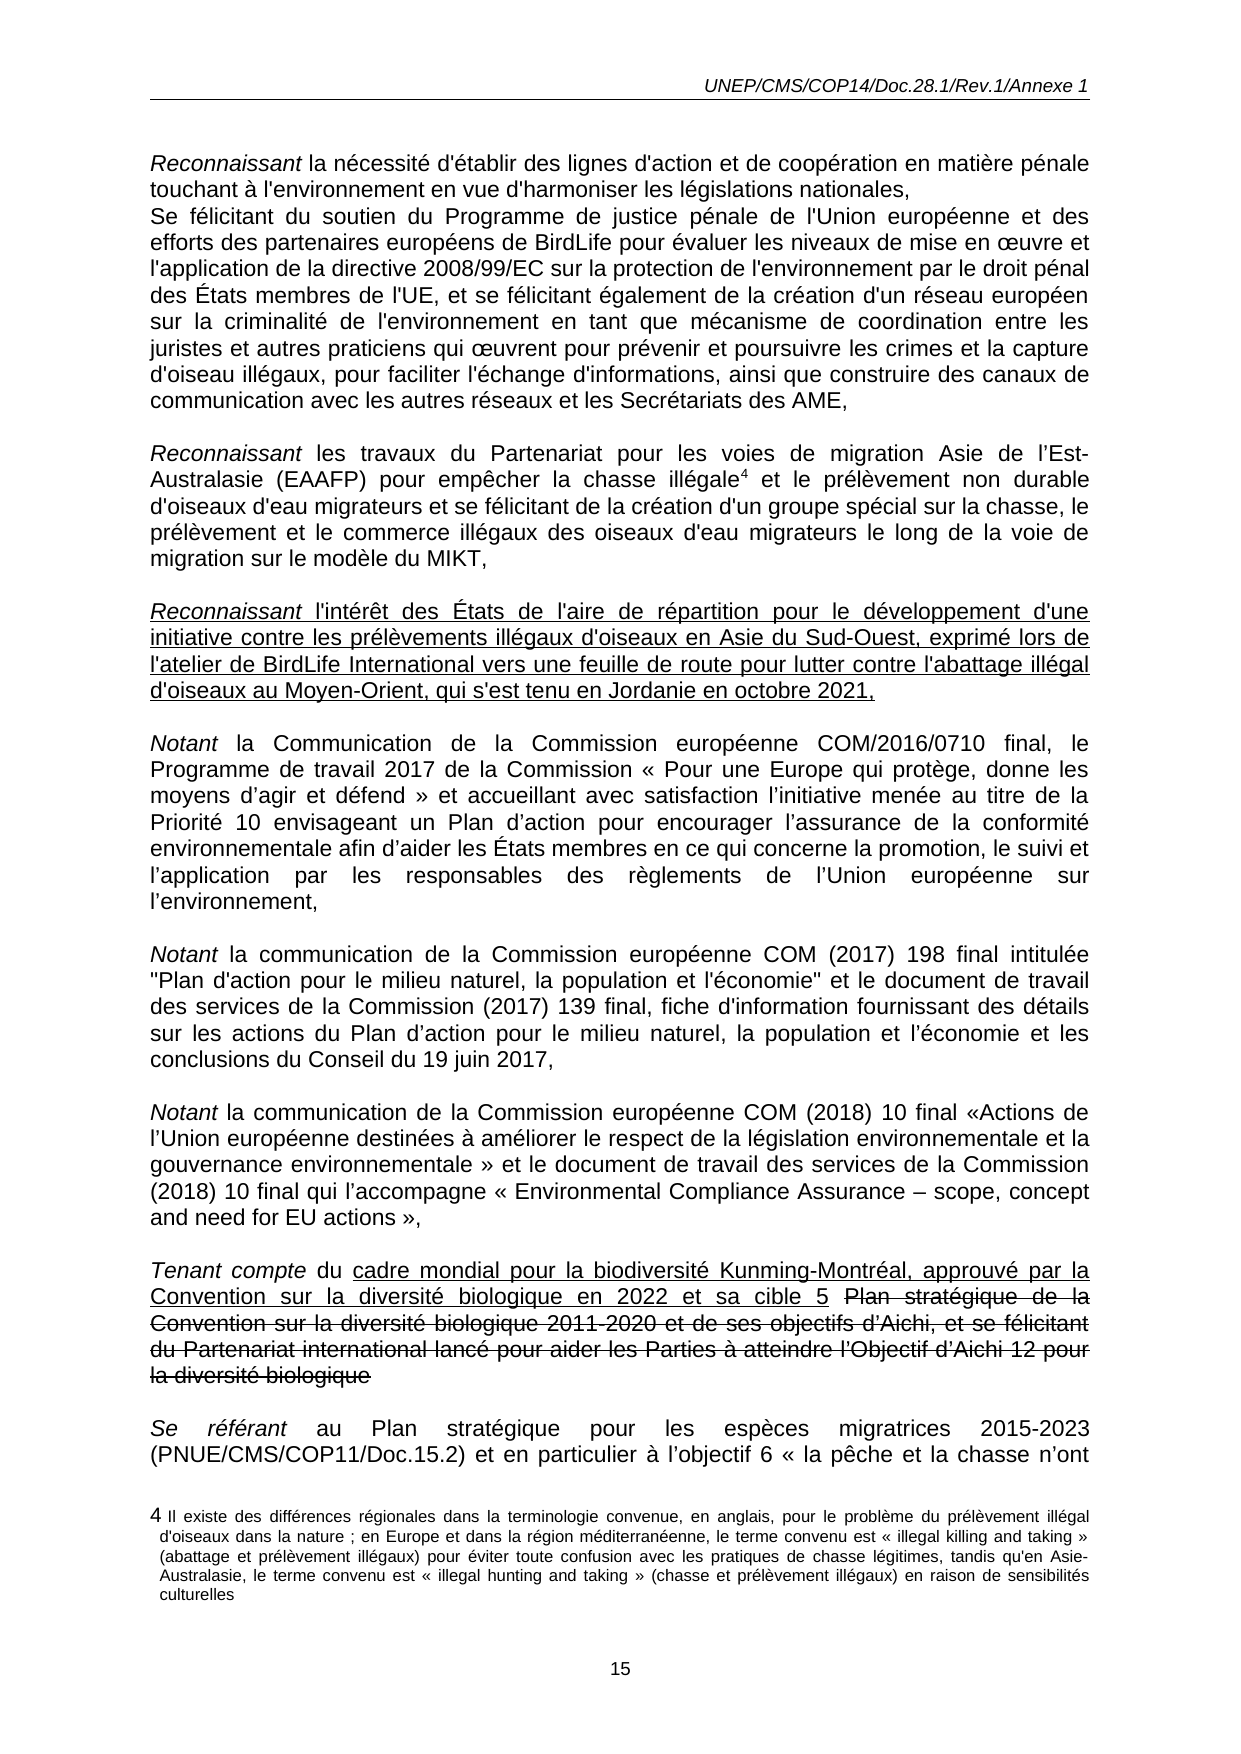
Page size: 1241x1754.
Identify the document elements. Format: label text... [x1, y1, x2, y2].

text Se félicitant du soutien du Programme de justice pénale de l'Union européenne et des efforts des partenaires européens de BirdLife pour évaluer les niveaux de mise en œuvre et l'application de la directive 2008/99/EC sur la protection de l'environnement par le droit pénal des États membres de l'UE, et se félicitant également de la création d'un réseau européen sur la criminalité de l'environnement en tant que mécanisme de coordination entre les juristes et autres praticiens qui œuvrent pour prévenir et poursuivre les crimes et la capture d'oiseau illégaux, pour faciliter l'échange d'informations, ainsi que construire des canaux de communication avec les autres réseaux et les Secrétariats des AME, [150, 203, 1090, 413]
text Tenant compte du cadre mondial pour la biodiversité Kunming-Montréal, approuvé par la Convention sur la diversité biologique en 2022 et sa cible 5 Plan stratégique de la Convention sur la diversité biologique 2011-2020 et de ses objectifs d’Aichi, et se félicitant du Partenariat international lancé pour aider les Parties à atteindre l’Objectif d’Aichi 12 pour la diversité biologique [150, 1351, 1090, 1389]
text Reconnaissant l'intérêt des États de l'aire de répartition pour le développement d'une initiative contre les prélèvements illégaux d'oiseaux en Asie du Sud-Ouest, exprimé lors de l'atelier de BirdLife International vers une feuille de route pour lutter contre l'abattage illégal d'oiseaux au Moyen-Orient, qui s'est tenu en Jordanie en octobre 2021, [150, 675, 1090, 703]
text Reconnaissant l'intérêt des États de l'aire de répartition pour le développement d'une initiative contre les prélèvements illégaux d'oiseaux en Asie du Sud-Ouest, exprimé lors de l'atelier de BirdLife International vers une feuille de route pour lutter contre l'abattage illégal d'oiseaux au Moyen-Orient, qui s'est tenu en Jordanie en octobre 2021, [150, 598, 1090, 621]
text Reconnaissant l'intérêt des États de l'aire de répartition pour le développement d'une initiative contre les prélèvements illégaux d'oiseaux en Asie du Sud-Ouest, exprimé lors de l'atelier de BirdLife International vers une feuille de route pour lutter contre l'abattage illégal d'oiseaux au Moyen-Orient, qui s'est tenu en Jordanie en octobre 2021, [150, 648, 1090, 674]
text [150, 1415, 1090, 1468]
text Notant la communication de la Commission européenne COM (2017) 198 final intitulée "Plan d'action pour le milieu naturel, la population et l'économie" et le document de travail des services de la Commission (2017) 139 final, fiche d'information fournissant des détails sur les actions du Plan d’action pour le milieu naturel, la population et l’économie et les conclusions du Conseil du 19 juin 2017, [150, 941, 1090, 1072]
text Reconnaissant l'intérêt des États de l'aire de répartition pour le développement d'une initiative contre les prélèvements illégaux d'oiseaux en Asie du Sud-Ouest, exprimé lors de l'atelier de BirdLife International vers une feuille de route pour lutter contre l'abattage illégal d'oiseaux au Moyen-Orient, qui s'est tenu en Jordanie en octobre 2021, [150, 622, 1090, 647]
text Reconnaissant la nécessité d'établir des lignes d'action et de coopération en matière pénale touchant à l'environnement en vue d'harmoniser les législations nationales, [150, 150, 1090, 203]
text Tenant compte du cadre mondial pour la biodiversité Kunming-Montréal, approuvé par la Convention sur la diversité biologique en 2022 et sa cible 5 Plan stratégique de la Convention sur la diversité biologique 2011-2020 et de ses objectifs d’Aichi, et se félicitant du Partenariat international lancé pour aider les Parties à atteindre l’Objectif d’Aichi 12 pour la diversité biologique [150, 1257, 1090, 1350]
text Notant la communication de la Commission européenne COM (2018) 10 final «Actions de l’Union européenne destinées à améliorer le respect de la législation environnementale et la gouvernance environnementale » et le document de travail des services de la Commission (2018) 10 final qui l’accompagne « Environmental Compliance Assurance – scope, concept and need for EU actions », [150, 1099, 1090, 1231]
text Notant la Communication de la Commission européenne COM/2016/0710 final, le Programme de travail 2017 de la Commission « Pour une Europe qui protège, donne les moyens d’agir et défend » et accueillant avec satisfaction l’initiative menée au titre de la Priorité 10 envisageant un Plan d’action pour encourager l’assurance de la conformité environnementale afin d’aider les États membres en ce qui concerne la promotion, le suivi et l’application par les responsables des règlements de l’Union européenne sur l’environnement, [150, 730, 1090, 914]
text Reconnaissant les travaux du Partenariat pour les voies de migration Asie de l’Est-Australasie (EAAFP) pour empêcher la chasse illégale et le prélèvement non durable d'oiseaux d'eau migrateurs et se félicitant de la création d'un groupe spécial sur la chasse, le prélèvement et le commerce illégaux des oiseaux d'eau migrateurs le long de la voie de migration sur le modèle du MIKT, [150, 440, 1090, 572]
